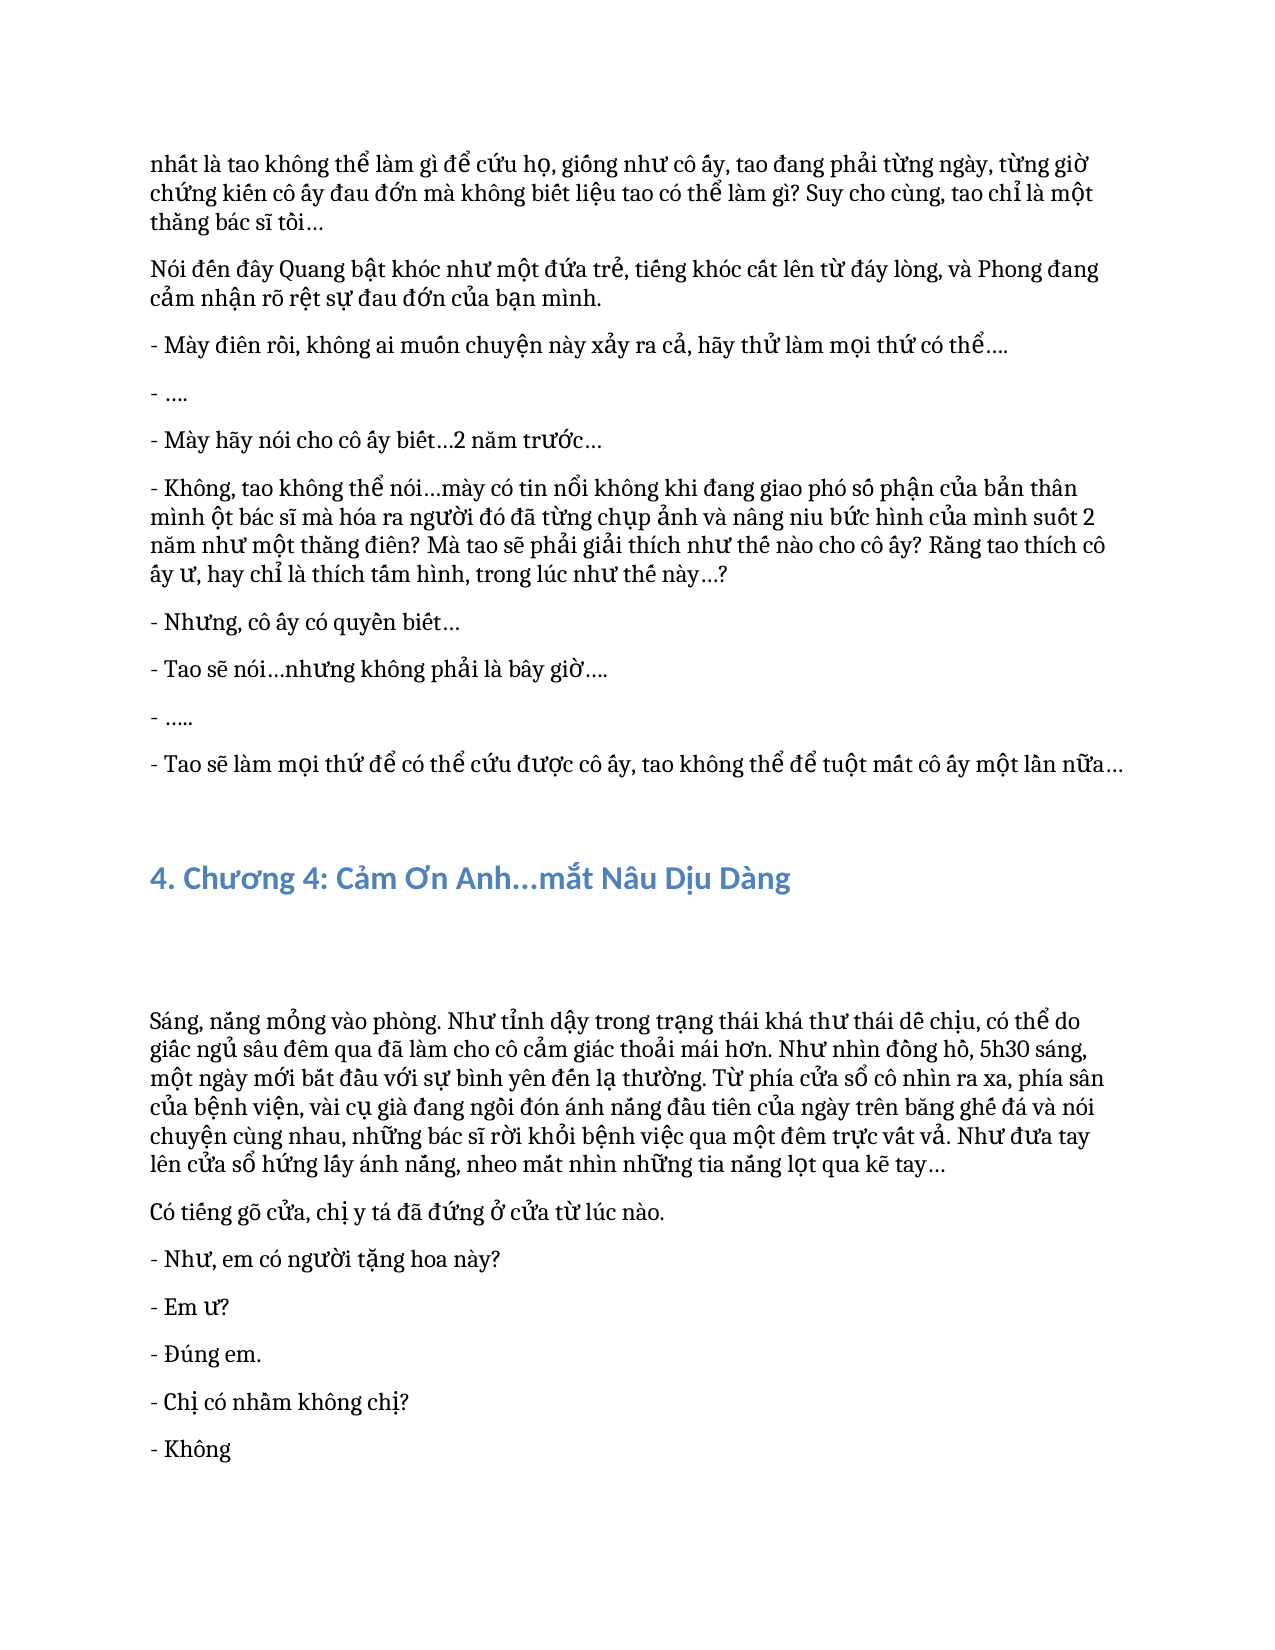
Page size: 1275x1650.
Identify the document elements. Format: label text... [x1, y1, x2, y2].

text - Không, tao không thể nói…mày có tin nổi không khi đang giao phó số phận của bản thân mình ột bác sĩ mà hóa ra người đó đã từng chụp ảnh và nâng niu bức hình của mình suốt 2 năm như một thằng điên? Mà tao sẽ phải giải thích như thế nào cho cô ấy? Rằng tao thích cô ấy ư, hay chỉ là thích tấm hình, trong lúc như thế này…? [150, 474, 1125, 589]
text - Mày điên rồi, không ai muốn chuyện này xảy ra cả, hãy thử làm mọi thứ có thể…. [150, 331, 1125, 360]
text - Chị có nhầm không chị? [150, 1388, 1125, 1417]
text Có tiếng gõ cửa, chị y tá đã đứng ở cửa từ lúc nào. [150, 1198, 1125, 1227]
text - Tao sẽ làm mọi thứ để có thể cứu được cô ấy, tao không thể để tuột mất cô ấy một lần nữa… [150, 750, 1125, 836]
text - Đúng em. [150, 1340, 1125, 1369]
text Sáng, nắng mỏng vào phòng. Như tỉnh dậy trong trạng thái khá thư thái dễ chịu, có thể do giấc ngủ sâu đêm qua đã làm cho cô cảm giác thoải mái hơn. Như nhìn đồng hồ, 5h30 sáng, một ngày mới bắt đầu với sự bình yên đến lạ thường. Từ phía cửa sổ cô nhìn ra xa, phía sân của bệnh viện, vài cụ già đang ngồi đón ánh nắng đầu tiên của ngày trên băng ghế đá và nói chuyện cùng nhau, những bác sĩ rời khỏi bệnh việc qua một đêm trực vất vả. Như đưa tay lên cửa sổ hứng lấy ánh nắng, nheo mắt nhìn những tia nắng lọt qua kẽ tay… [150, 1007, 1125, 1179]
text - Không [150, 1435, 1125, 1464]
text - Mày hãy nói cho cô ấy biết…2 năm trước… [150, 426, 1125, 455]
text - ….. [150, 702, 1125, 731]
text - Như, em có người tặng hoa này? [150, 1245, 1125, 1274]
text Nói đến đây Quang bật khóc như một đứa trẻ, tiếng khóc cất lên từ đáy lòng, và Phong đang cảm nhận rõ rệt sự đau đớn của bạn mình. [150, 255, 1125, 312]
text - Em ư? [150, 1293, 1125, 1322]
text - …. [150, 379, 1125, 407]
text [150, 150, 1125, 236]
text - Tao sẽ nói…nhưng không phải là bây giờ…. [150, 655, 1125, 684]
text - Nhưng, cô ấy có quyền biết… [150, 607, 1125, 636]
subtitle 4. Chương 4: Cảm Ơn Anh...mắt Nâu Dịu Dàng [150, 857, 1125, 898]
